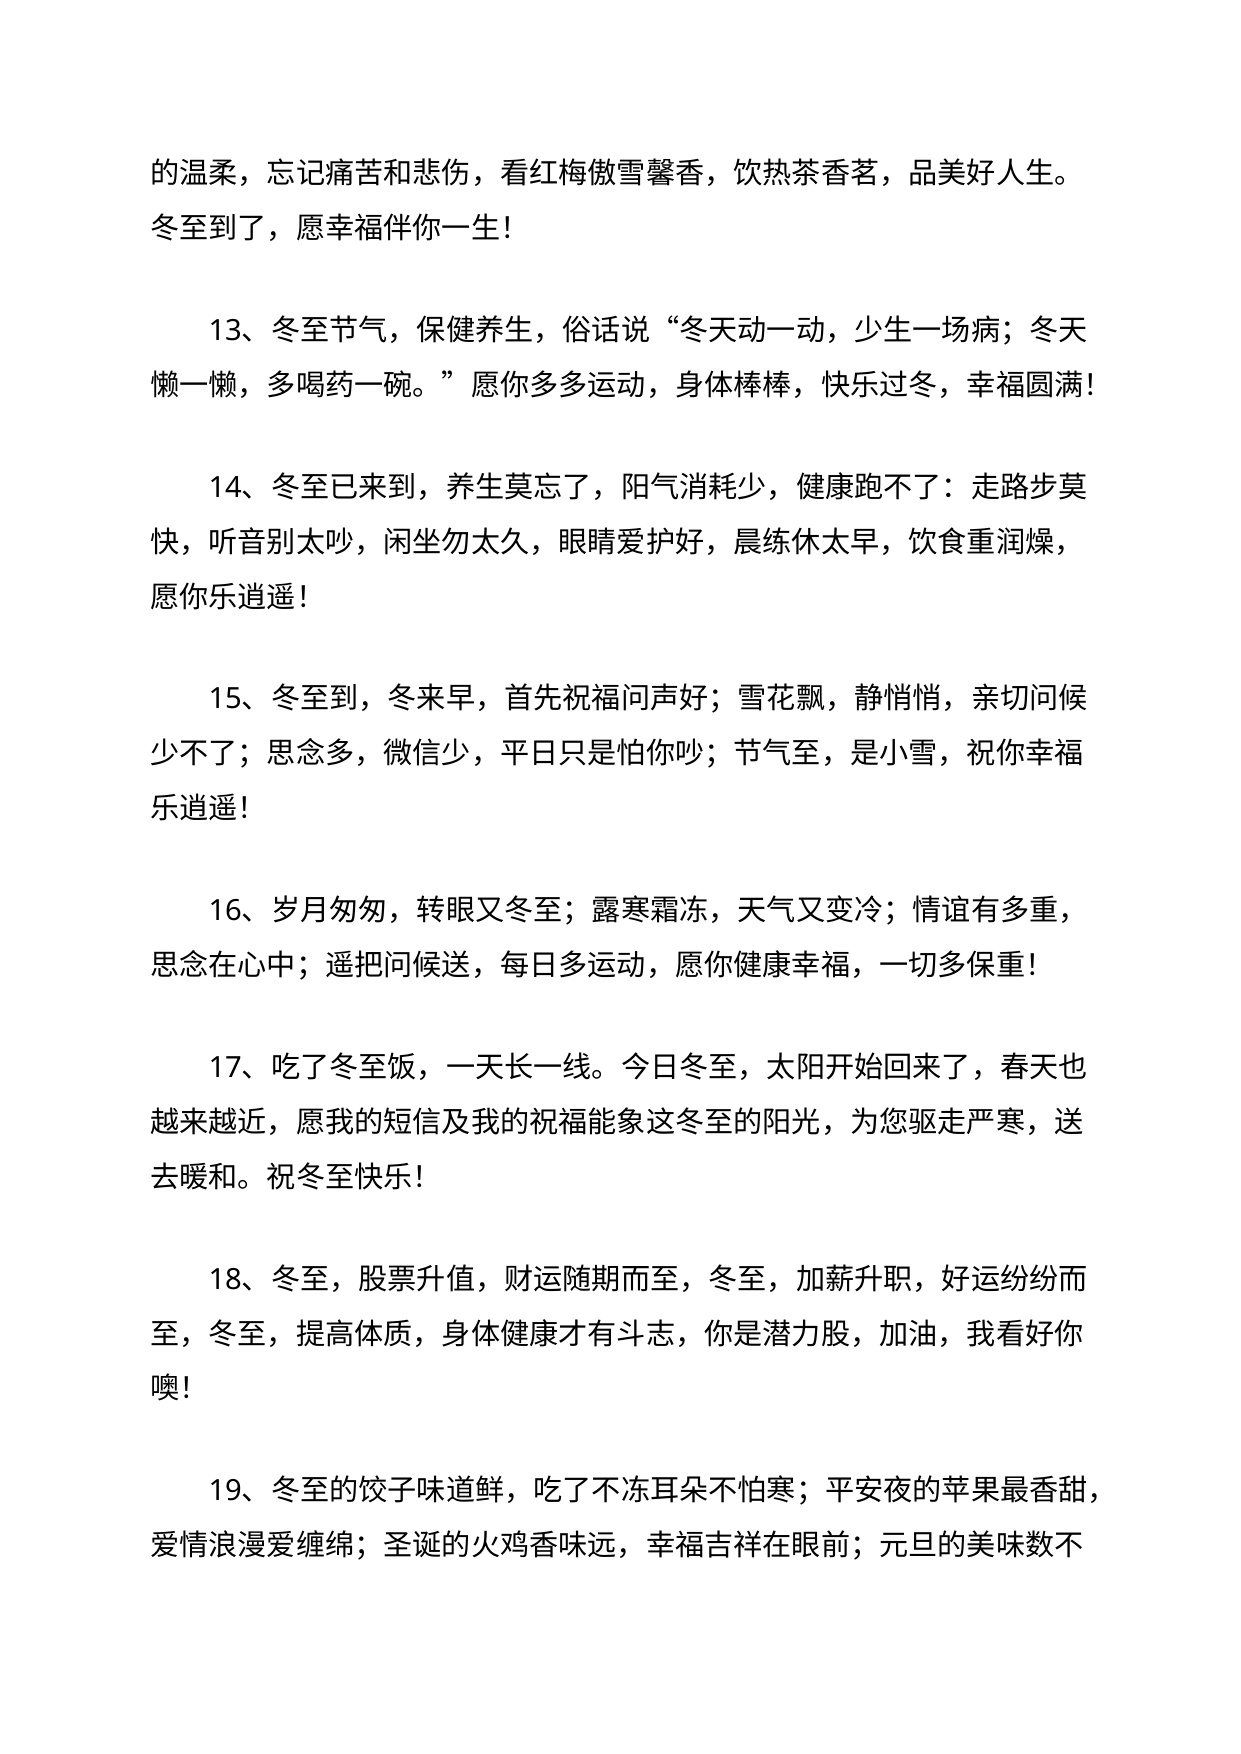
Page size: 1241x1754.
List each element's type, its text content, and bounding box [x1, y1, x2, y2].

text 16、岁月匆匆，转眼又冬至；露寒霜冻，天气又变冷；情谊有多重，思念在心中；遥把问候送，每日多运动，愿你健康幸福，一切多保重！ [150, 887, 1090, 984]
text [150, 150, 1090, 247]
text 17、吃了冬至饭，一天长一线。今日冬至，太阳开始回来了，春天也越来越近，愿我的短信及我的祝福能象这冬至的阳光，为您驱走严寒，送去暖和。祝冬至快乐！ [150, 1043, 1090, 1196]
text 18、冬至，股票升值，财运随期而至，冬至，加薪升职，好运纷纷而至，冬至，提高体质，身体健康才有斗志，你是潜力股，加油，我看好你噢！ [150, 1255, 1090, 1407]
text 13、冬至节气，保健养生，俗话说“冬天动一动，少生一场病；冬天懒一懒，多喝药一碗。”愿你多多运动，身体棒棒，快乐过冬，幸福圆满！ [150, 307, 1090, 404]
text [150, 1467, 1090, 1564]
text 14、冬至已来到，养生莫忘了，阳气消耗少，健康跑不了：走路步莫快，听音别太吵，闲坐勿太久，眼睛爱护好，晨练休太早，饮食重润燥，愿你乐逍遥！ [150, 463, 1090, 616]
text 15、冬至到，冬来早，首先祝福问声好；雪花飘，静悄悄，亲切问候少不了；思念多，微信少，平日只是怕你吵；节气至，是小雪，祝你幸福乐逍遥！ [150, 675, 1090, 827]
